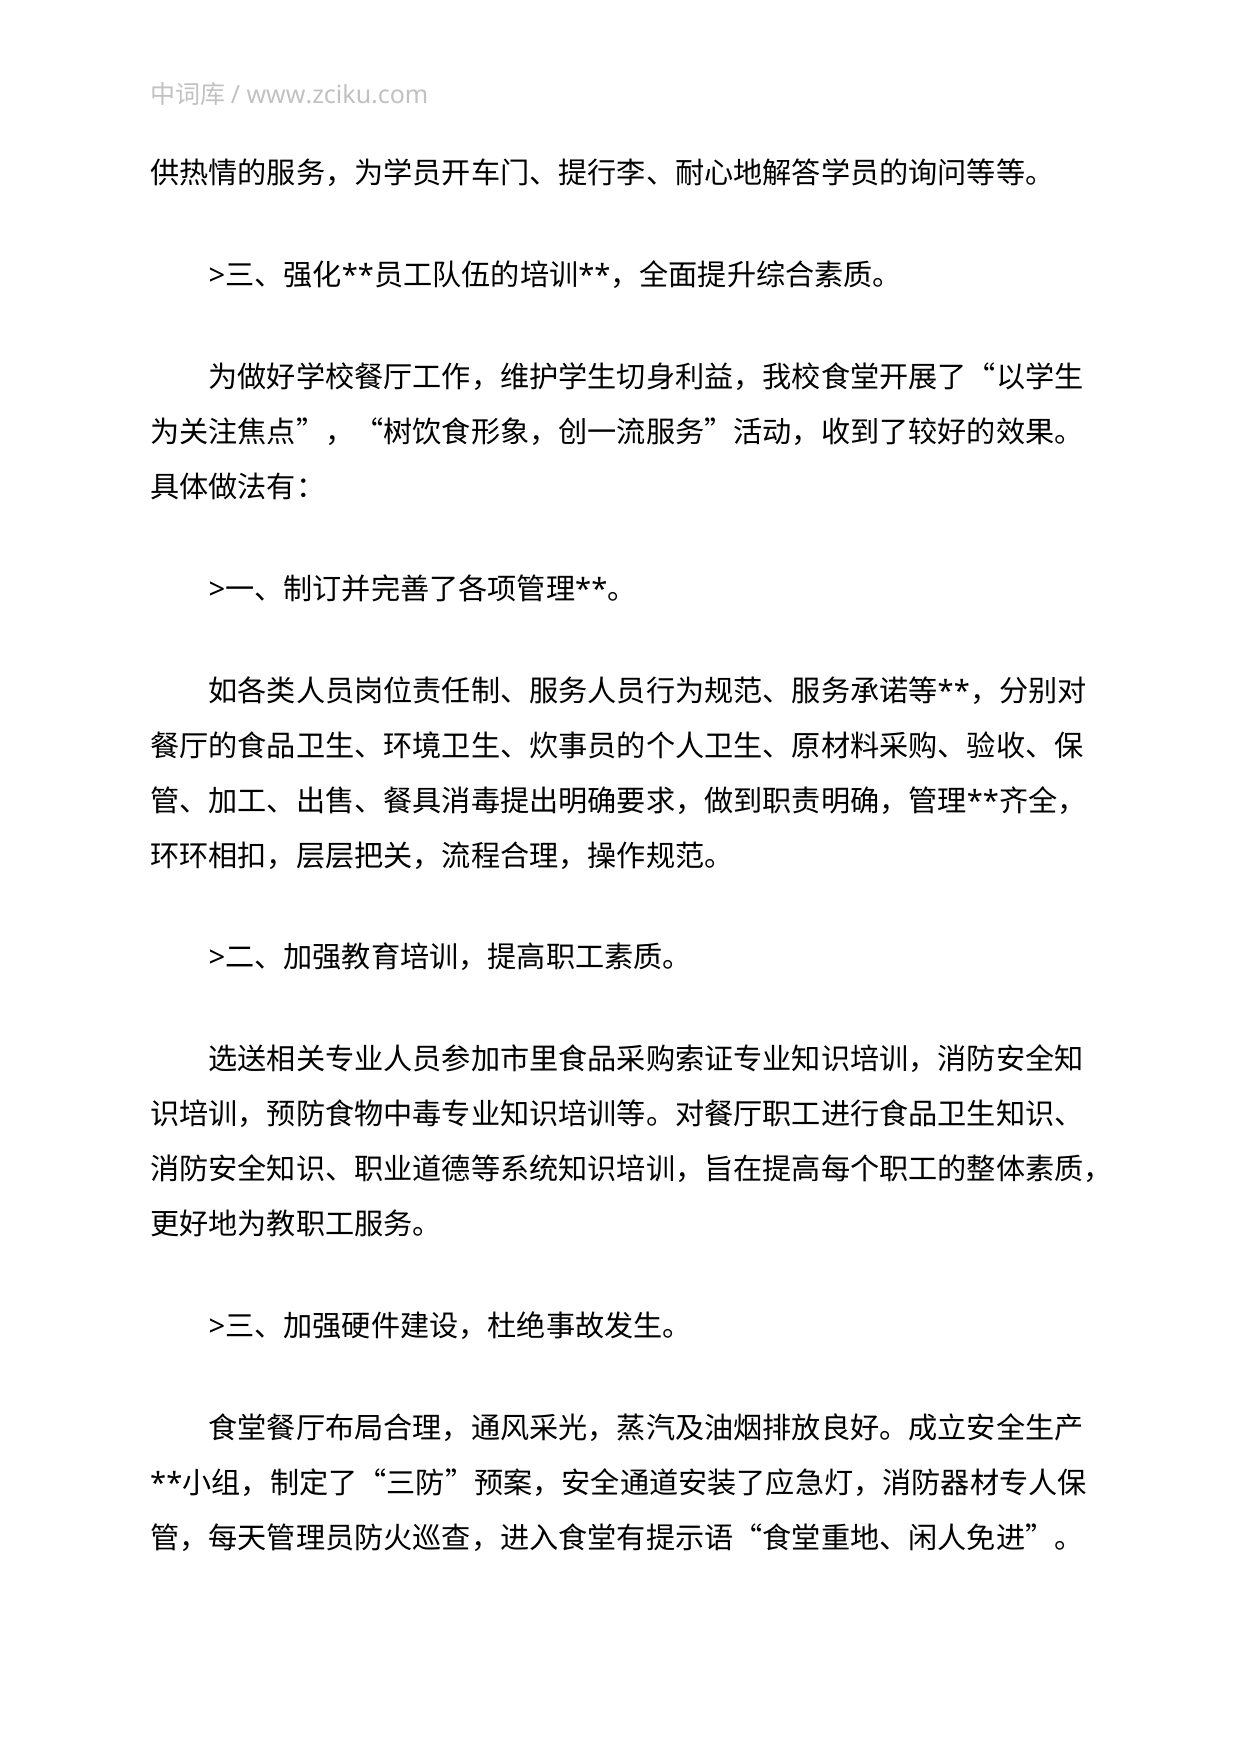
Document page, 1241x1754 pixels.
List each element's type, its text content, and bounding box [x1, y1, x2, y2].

text 如各类人员岗位责任制、服务人员行为规范、服务承诺等**，分别对餐厅的食品卫生、环境卫生、炊事员的个人卫生、原材料采购、验收、保管、加工、出售、餐具消毒提出明确要求，做到职责明确，管理**齐全，环环相扣，层层把关，流程合理，操作规范。 [150, 667, 1090, 874]
text 为做好学校餐厅工作，维护学生切身利益，我校食堂开展了“以学生为关注焦点”，“树饮食形象，创一流服务”活动，收到了较好的效果。具体做法有： [150, 354, 1090, 506]
text >三、加强硬件建设，杜绝事故发生。 [150, 1302, 1090, 1345]
text >三、强化**员工队伍的培训**，全面提升综合素质。 [150, 252, 1090, 294]
text >二、加强教育培训，提高职工素质。 [150, 934, 1090, 976]
text 选送相关专业人员参加市里食品采购索证专业知识培训，消防安全知识培训，预防食物中毒专业知识培训等。对餐厅职工进行食品卫生知识、消防安全知识、职业道德等系统知识培训，旨在提高每个职工的整体素质，更好地为教职工服务。 [150, 1036, 1090, 1243]
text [150, 1404, 1090, 1557]
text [150, 150, 1090, 192]
text >一、制订并完善了各项管理**。 [150, 565, 1090, 608]
